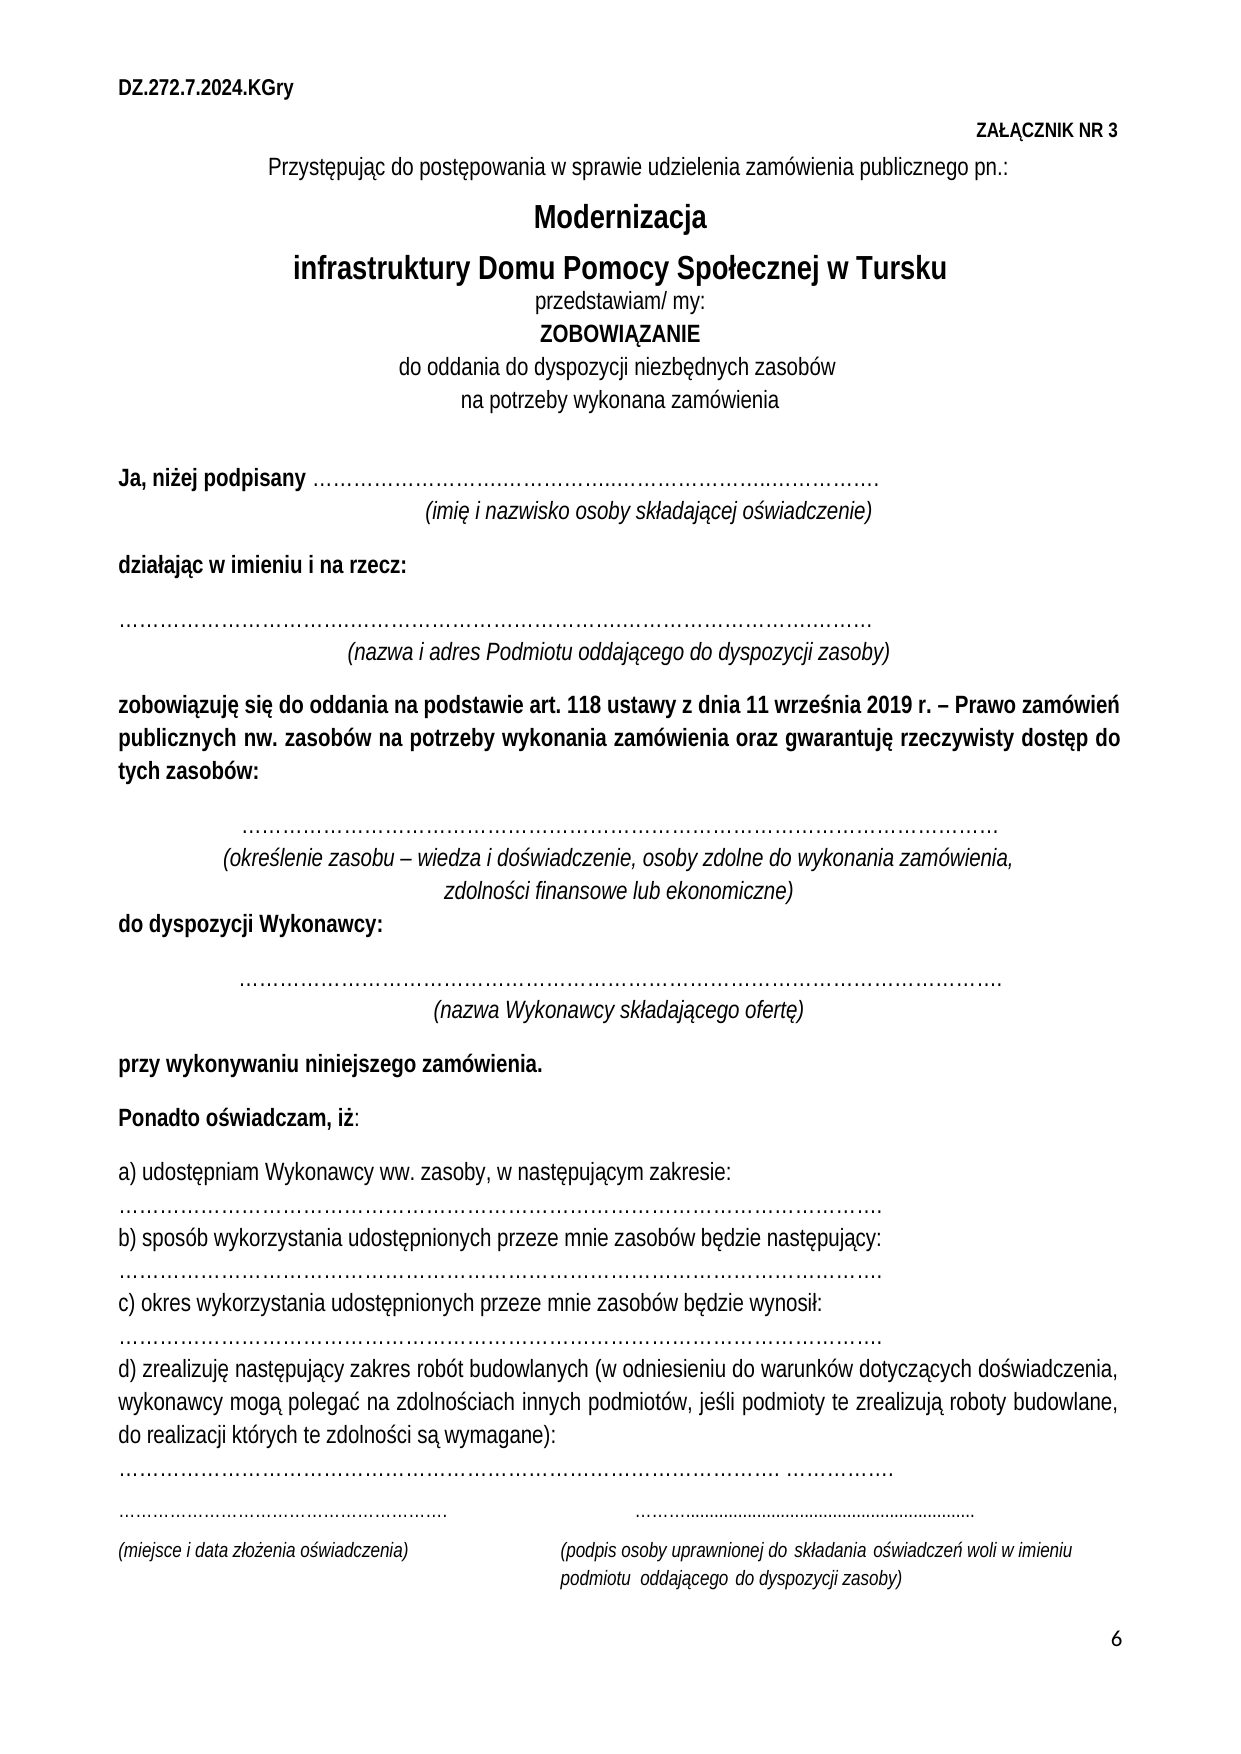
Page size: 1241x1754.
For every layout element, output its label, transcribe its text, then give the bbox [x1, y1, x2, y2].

text b) sposób wykorzystania udostępnionych przeze mnie zasobów będzie następujący: [118, 1223, 1122, 1251]
text …………………………………………………………………………………………………. [118, 1321, 1121, 1350]
text d) zrealizuję następujący zakres robót budowlanych (w odniesieniu do warunków dotyczących doświadczenia, wykonawcy mogą polegać na zdolnościach innych podmiotów, jeśli podmioty te zrealizują roboty budowlane, do realizacji których te zdolności są wymagane): [118, 1354, 1121, 1449]
text a) udostępniam Wykonawcy ww. zasoby, w następującym zakresie: [118, 1157, 1181, 1185]
text zdolności finansowe lub ekonomiczne) [118, 876, 1122, 904]
text przedstawiam/ my: [118, 286, 1122, 315]
text (określenie zasobu – wiedza i doświadczenie, osoby zdolne do wykonania zamówienia, [118, 843, 1122, 872]
text Ponadto oświadczam, iż: [118, 1103, 1093, 1132]
text …………………………………………………………………………………………………. [118, 963, 1122, 991]
text do oddania do dyspozycji niezbędnych zasobów [118, 352, 1122, 381]
text ………………………………………………………………………………………………… [118, 810, 1122, 839]
text (nazwa Wykonawcy składającego ofertę) [118, 996, 1122, 1024]
text (miejsce i data złożenia oświadczenia) (podpis osoby uprawnionej do składania oświadczeń woli w imieniu podmiotu oddającego do dyspozycji zasoby) [118, 1538, 1122, 1590]
text c) okres wykorzystania udostępnionych przeze mnie zasobów będzie wynosił: [118, 1288, 1121, 1317]
text ……………………………………………………………………………………. ……………. [118, 1453, 1181, 1482]
text Modernizacja [118, 197, 1122, 236]
text ZOBOWIĄZANIE [118, 319, 1122, 348]
text na potrzeby wykonana zamówienia [118, 385, 1122, 414]
text (nazwa i adres Podmiotu oddającego do dyspozycji zasoby) [118, 637, 1122, 665]
text ZAŁĄCZNIK NR 3 [118, 118, 1122, 142]
text (imię i nazwisko osoby składającej oświadczenie) [178, 496, 1122, 525]
text infrastruktury Domu Pomocy Społecznej w Tursku [118, 248, 1122, 286]
text …………………………….………………………………….……………………….……… [118, 604, 1122, 632]
text zobowiązuję się do oddania na podstawie art. 118 ustawy z dnia 11 września 2019 r. – Prawo zamówień publicznych nw. zasobów na potrzeby wykonania zamówienia oraz gwarantuję rzeczywisty dostęp do tych zasobów: [118, 691, 1122, 785]
text Przystępując do postępowania w sprawie udzielenia zamówienia publicznego pn.: [156, 152, 1122, 181]
text przy wykonywaniu niniejszego zamówienia. [118, 1049, 1122, 1078]
text do dyspozycji Wykonawcy: [118, 909, 1122, 937]
text Ja, niżej podpisany ……………………….……………..…………………..……………. [118, 463, 1122, 492]
text …………………………………………………………………………………………………. [118, 1190, 1181, 1218]
text …………………………………………………………………………………………………. [118, 1256, 1121, 1284]
text …………………………………………………. ………............................................................. [118, 1498, 1122, 1522]
text działając w imieniu i na rzecz: [118, 550, 1122, 579]
